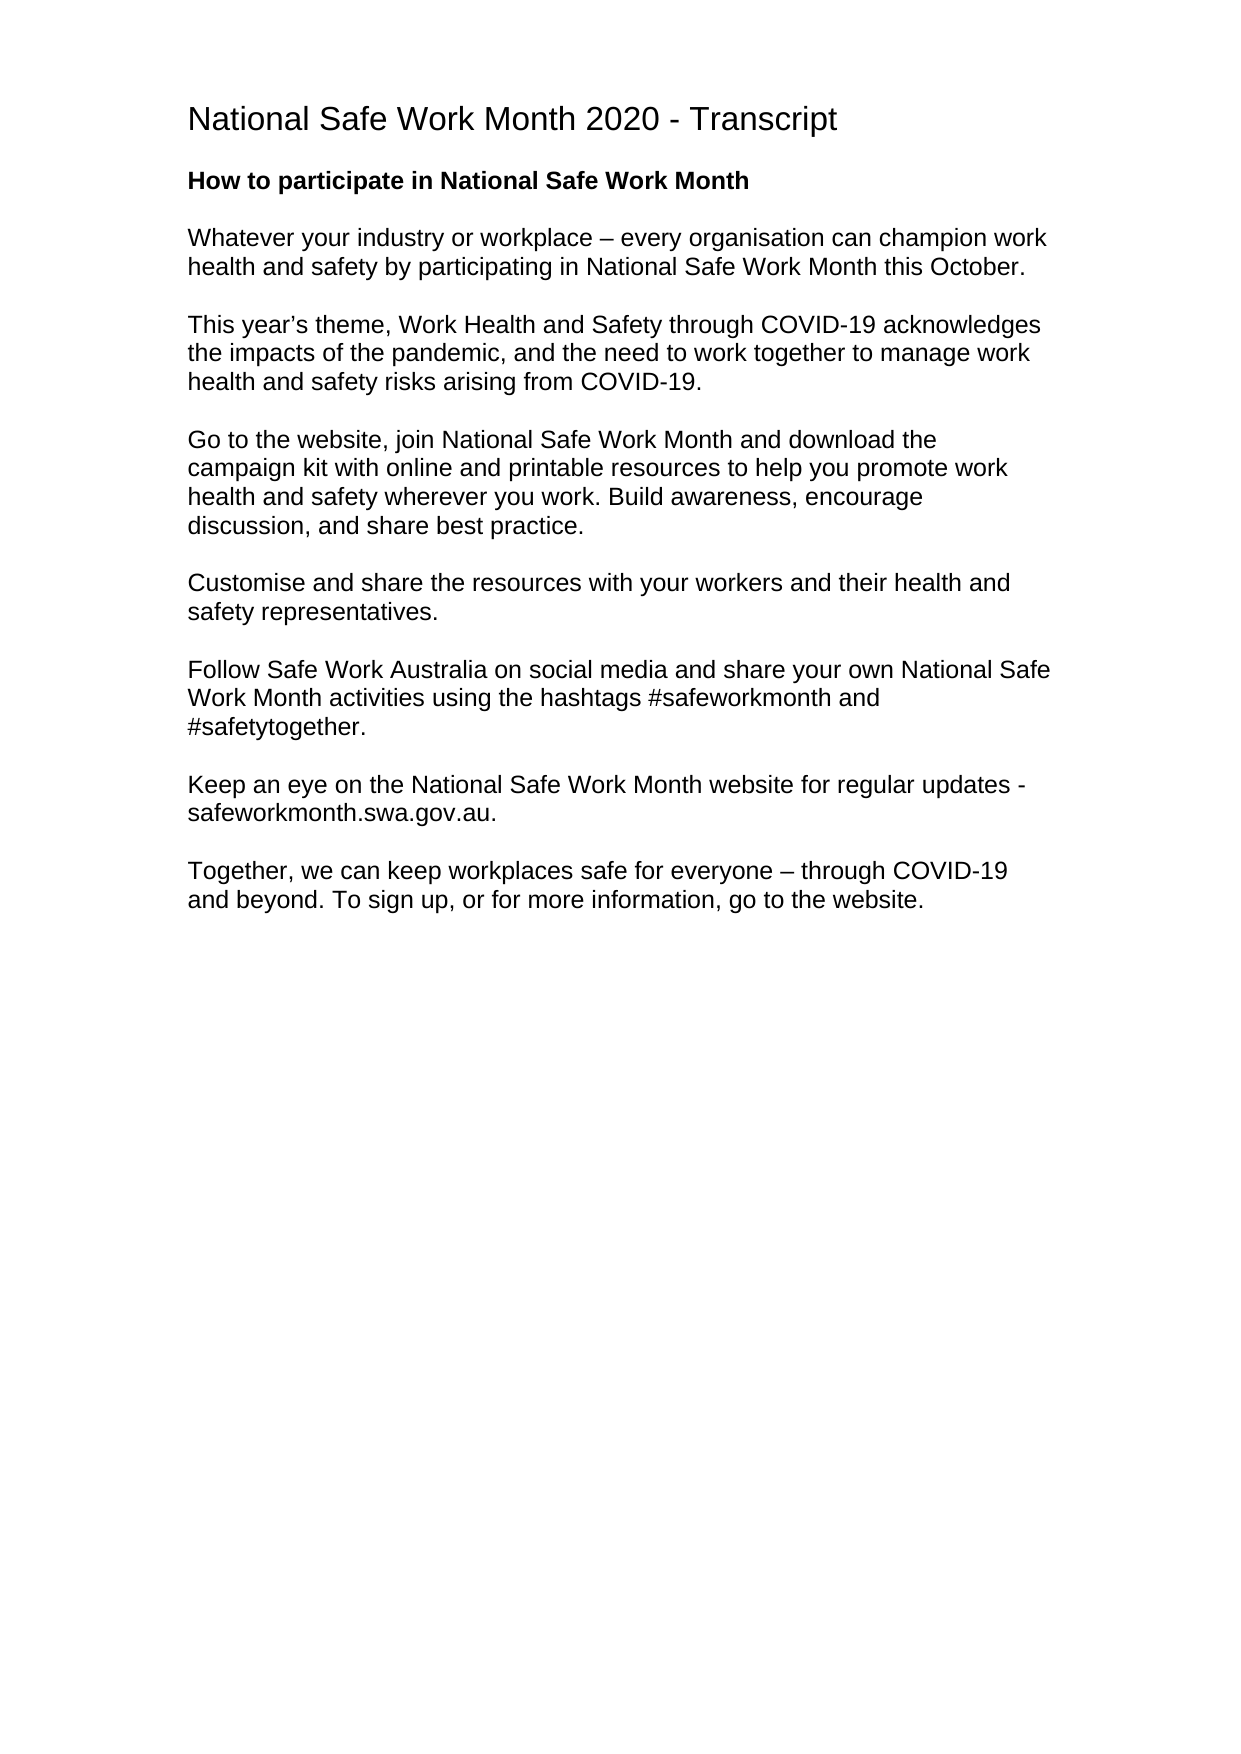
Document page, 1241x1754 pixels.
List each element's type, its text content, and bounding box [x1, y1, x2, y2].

text Whatever your industry or workplace – every organisation can champion work health and safety by participating in National Safe Work Month this October. [187, 223, 1053, 281]
text Go to the website, join National Safe Work Month and download the campaign kit with online and printable resources to help you promote work health and safety wherever you work. Build awareness, encourage discussion, and share best practice. [187, 425, 1053, 540]
text Customise and share the resources with your workers and their health and safety representatives. [187, 568, 1053, 626]
text Keep an eye on the National Safe Work Month website for regular updates - safeworkmonth.swa.gov.au. [187, 770, 1053, 827]
text Follow Safe Work Australia on social media and share your own National Safe Work Month activities using the hashtags #safeworkmonth and #safetytogether. [187, 655, 1053, 741]
text How to participate in National Safe Work Month [187, 166, 1053, 195]
text Together, we can keep workplaces safe for everyone – through COVID-19 and beyond. To sign up, or for more information, go to the website. [187, 856, 1053, 913]
text This year’s theme, Work Health and Safety through COVID-19 acknowledges the impacts of the pandemic, and the need to work together to manage work health and safety risks arising from COVID-19. [187, 310, 1053, 396]
